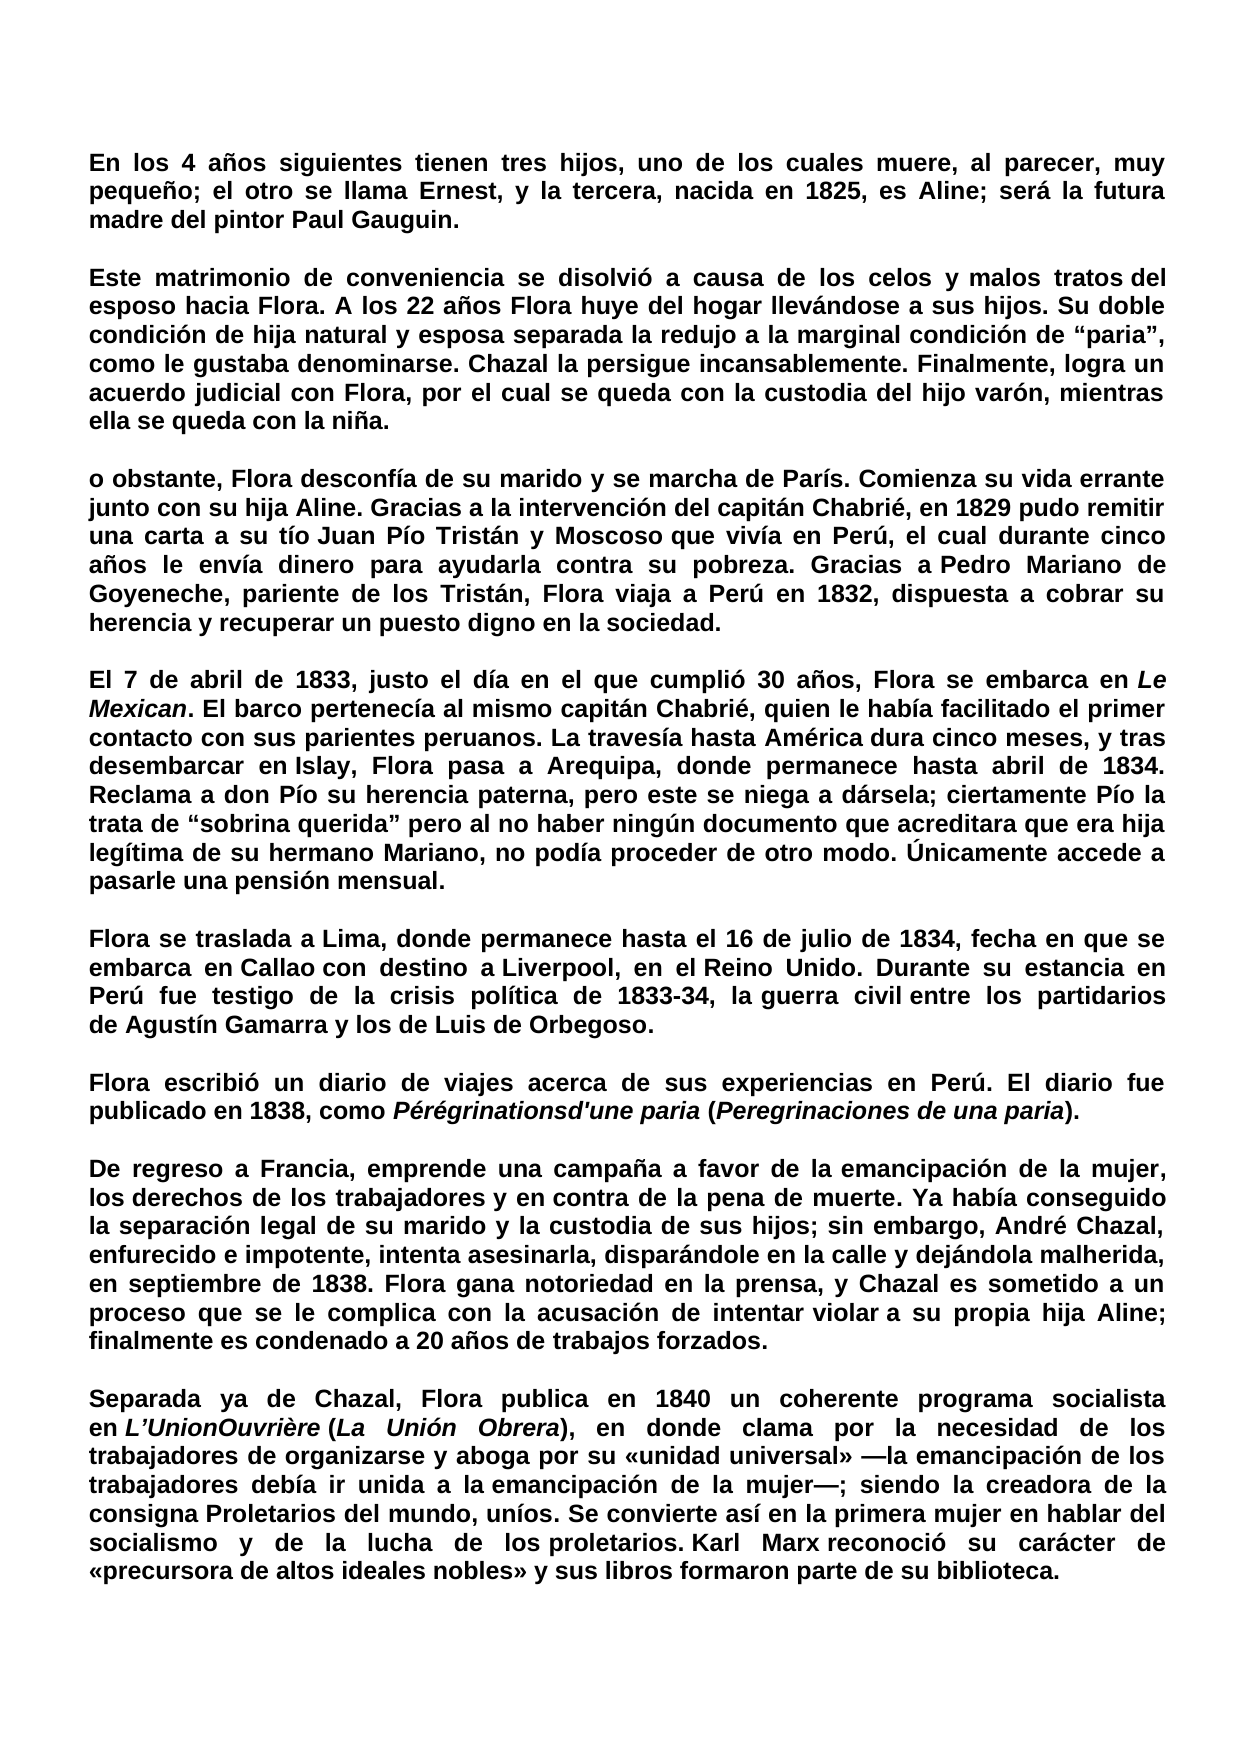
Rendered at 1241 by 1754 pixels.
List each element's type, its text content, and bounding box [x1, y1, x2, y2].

text El 7 de abril de 1833, justo el día en el que cumplió 30 años, Flora se embarca en Le Mexican. El barco pertenecía al mismo capitán Chabrié, quien le había facilitado el primer contacto con sus parientes peruanos. La travesía hasta América dura cinco meses, y tras desembarcar en Islay, Flora pasa a Arequipa, donde permanece hasta abril de 1834. Reclama a don Pío su herencia paterna, pero este se niega a dársela; ciertamente Pío la trata de “sobrina querida” pero al no haber ningún documento que acreditara que era hija legítima de su hermano Mariano, no podía proceder de otro modo. Únicamente accede a pasarle una pensión mensual. [88, 665, 1167, 895]
text Separada ya de Chazal, Flora publica en 1840 un coherente programa socialista en L’UnionOuvrière (La Unión Obrera), en donde clama por la necesidad de los trabajadores de organizarse y aboga por su «unidad universal» —la emancipación de los trabajadores debía ir unida a la emancipación de la mujer—; siendo la creadora de la consigna Proletarios del mundo, uníos.​ Se convierte así en la primera mujer en hablar del socialismo y de la lucha de los proletarios. Karl Marx reconoció su carácter de «precursora de altos ideales nobles» y sus libros formaron parte de su biblioteca. [88, 1384, 1167, 1585]
text Flora se traslada a Lima, donde permanece hasta el 16 de julio de 1834, fecha en que se embarca en Callao con destino a Liverpool, en el Reino Unido. Durante su estancia en Perú fue testigo de la crisis política de 1833-34, la guerra civil entre los partidarios de Agustín Gamarra y los de Luis de Orbegoso. [88, 924, 1167, 1039]
text En los 4 años siguientes tienen tres hijos, uno de los cuales muere, al parecer, muy pequeño; el otro se llama Ernest, y la tercera, nacida en 1825, es Aline; será la futura madre del pintor Paul Gauguin. [88, 148, 1167, 234]
text o obstante, Flora desconfía de su marido y se marcha de París. Comienza su vida errante junto con su hija Aline. Gracias a la intervención del capitán Chabrié, en 1829 pudo remitir una carta a su tío Juan Pío Tristán y Moscoso que vivía en Perú, el cual durante cinco años le envía dinero para ayudarla contra su pobreza. Gracias a Pedro Mariano de Goyeneche, pariente de los Tristán, Flora viaja a Perú en 1832, dispuesta a cobrar su herencia y recuperar un puesto digno en la sociedad. [88, 464, 1167, 636]
text Este matrimonio de conveniencia se disolvió a causa de los celos y malos tratos del esposo hacia Flora. A los 22 años Flora huye del hogar llevándose a sus hijos. Su doble condición de hija natural y esposa separada la redujo a la marginal condición de “paria”, como le gustaba denominarse. Chazal la persigue incansablemente. Finalmente, logra un acuerdo judicial con Flora, por el cual se queda con la custodia del hijo varón, mientras ella se queda con la niña. [88, 263, 1167, 435]
text Flora escribió un diario de viajes acerca de sus experiencias en Perú. El diario fue publicado en 1838, como Pérégrinationsd'une paria (Peregrinaciones de una paria). [88, 1068, 1167, 1125]
text De regreso a Francia, emprende una campaña a favor de la emancipación de la mujer, los derechos de los trabajadores y en contra de la pena de muerte. Ya había conseguido la separación legal de su marido y la custodia de sus hijos; sin embargo, André Chazal, enfurecido e impotente, intenta asesinarla, disparándole en la calle y dejándola malherida, en septiembre de 1838. Flora gana notoriedad en la prensa, y Chazal es sometido a un proceso que se le complica con la acusación de intentar violar a su propia hija Aline; finalmente es condenado a 20 años de trabajos forzados. [88, 1154, 1167, 1355]
